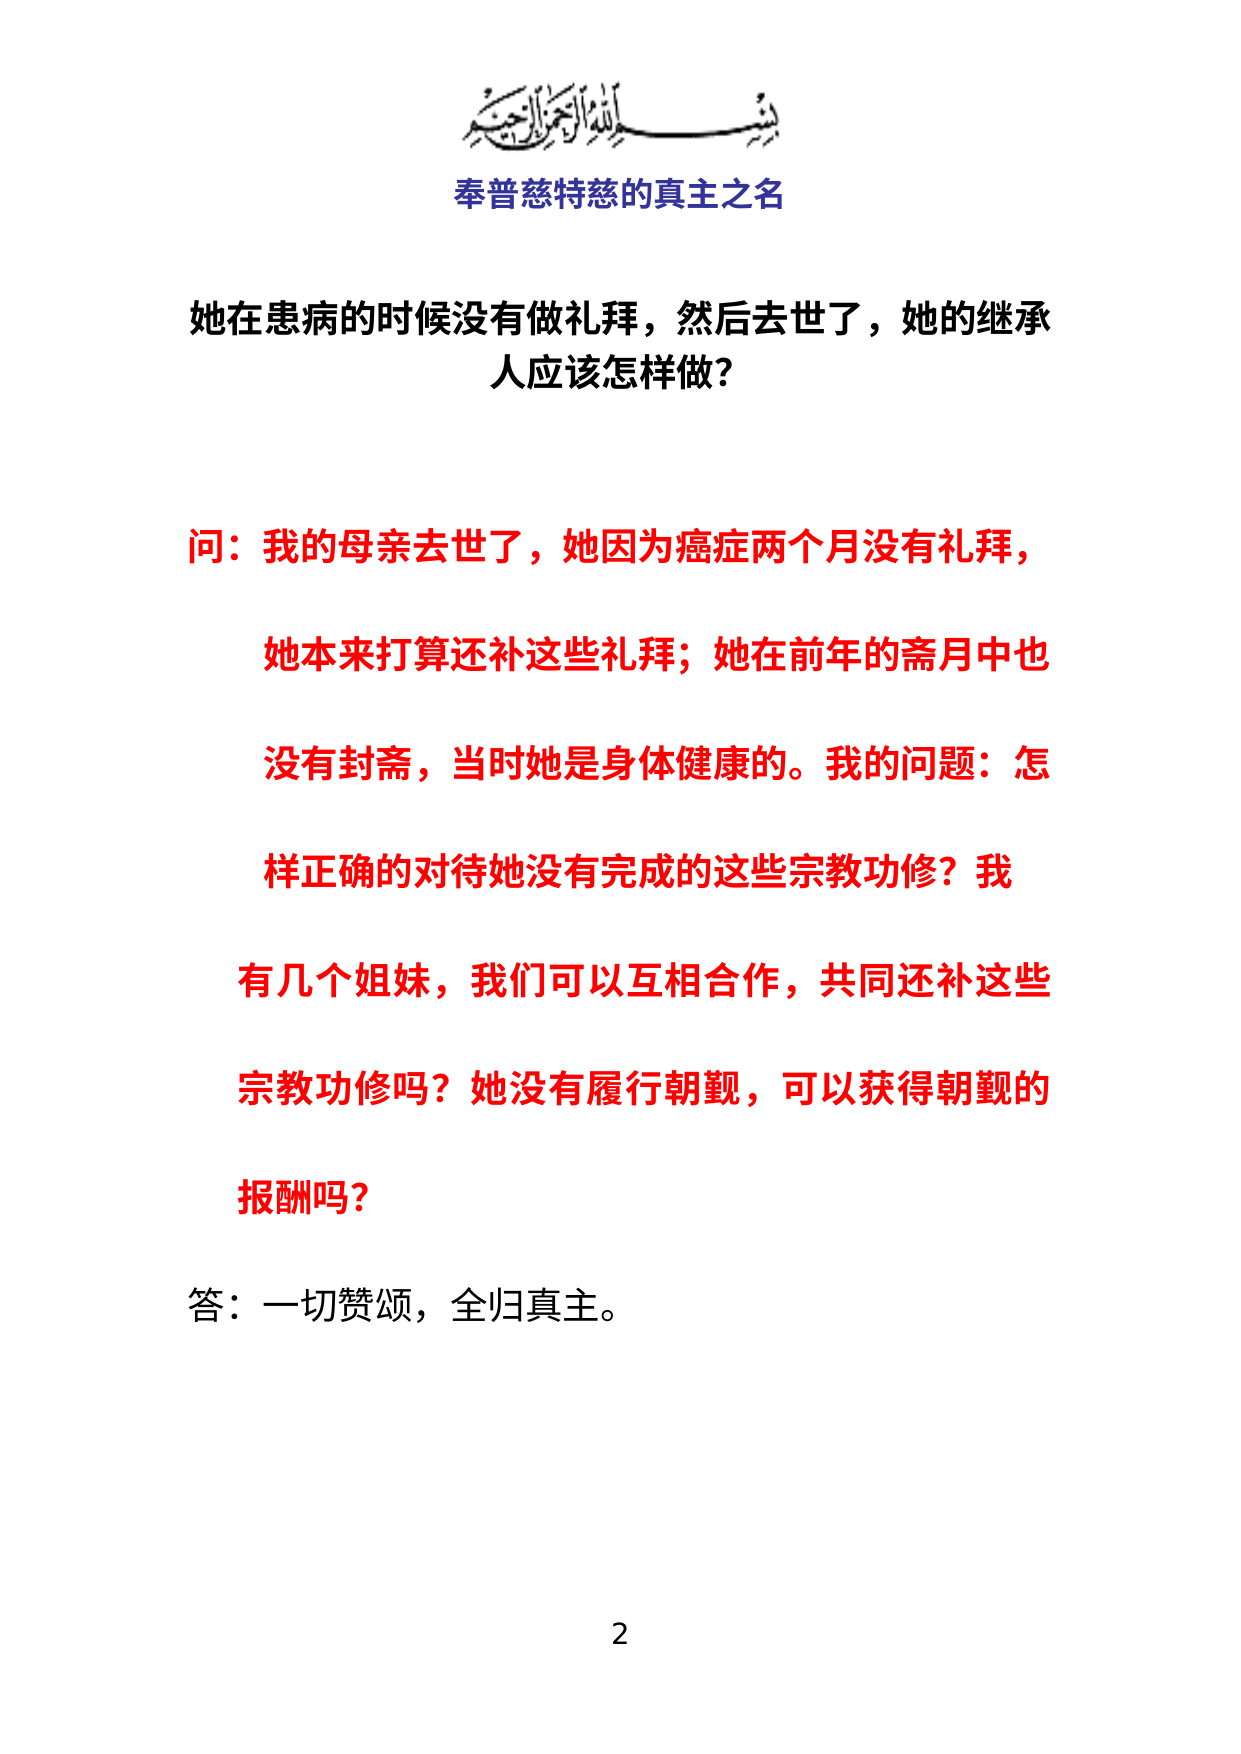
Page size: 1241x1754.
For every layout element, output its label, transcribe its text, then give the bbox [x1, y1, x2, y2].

text 奉普慈特慈的真主之名 [187, 168, 1053, 216]
list 没有封斋，当时她是身体健康的。我的问题：怎 [187, 733, 1053, 788]
picture [451, 75, 789, 156]
text 答：一切赞颂，全归真主。 [187, 1276, 1053, 1330]
list 有几个姐妹，我们可以互相合作，共同还补这些宗教功修吗？她没有履行朝觐，可以获得朝觐的报酬吗？ [237, 951, 1053, 1222]
list 问：我的母亲去世了，她因为癌症两个月没有礼拜， [187, 516, 1053, 571]
list 她本来打算还补这些礼拜；她在前年的斋月中也 [187, 625, 1053, 679]
list 样正确的对待她没有完成的这些宗教功修？我 [187, 842, 1053, 896]
subtitle 她在患病的时候没有做礼拜，然后去世了，她的继承人应该怎样做？ [187, 289, 1053, 397]
